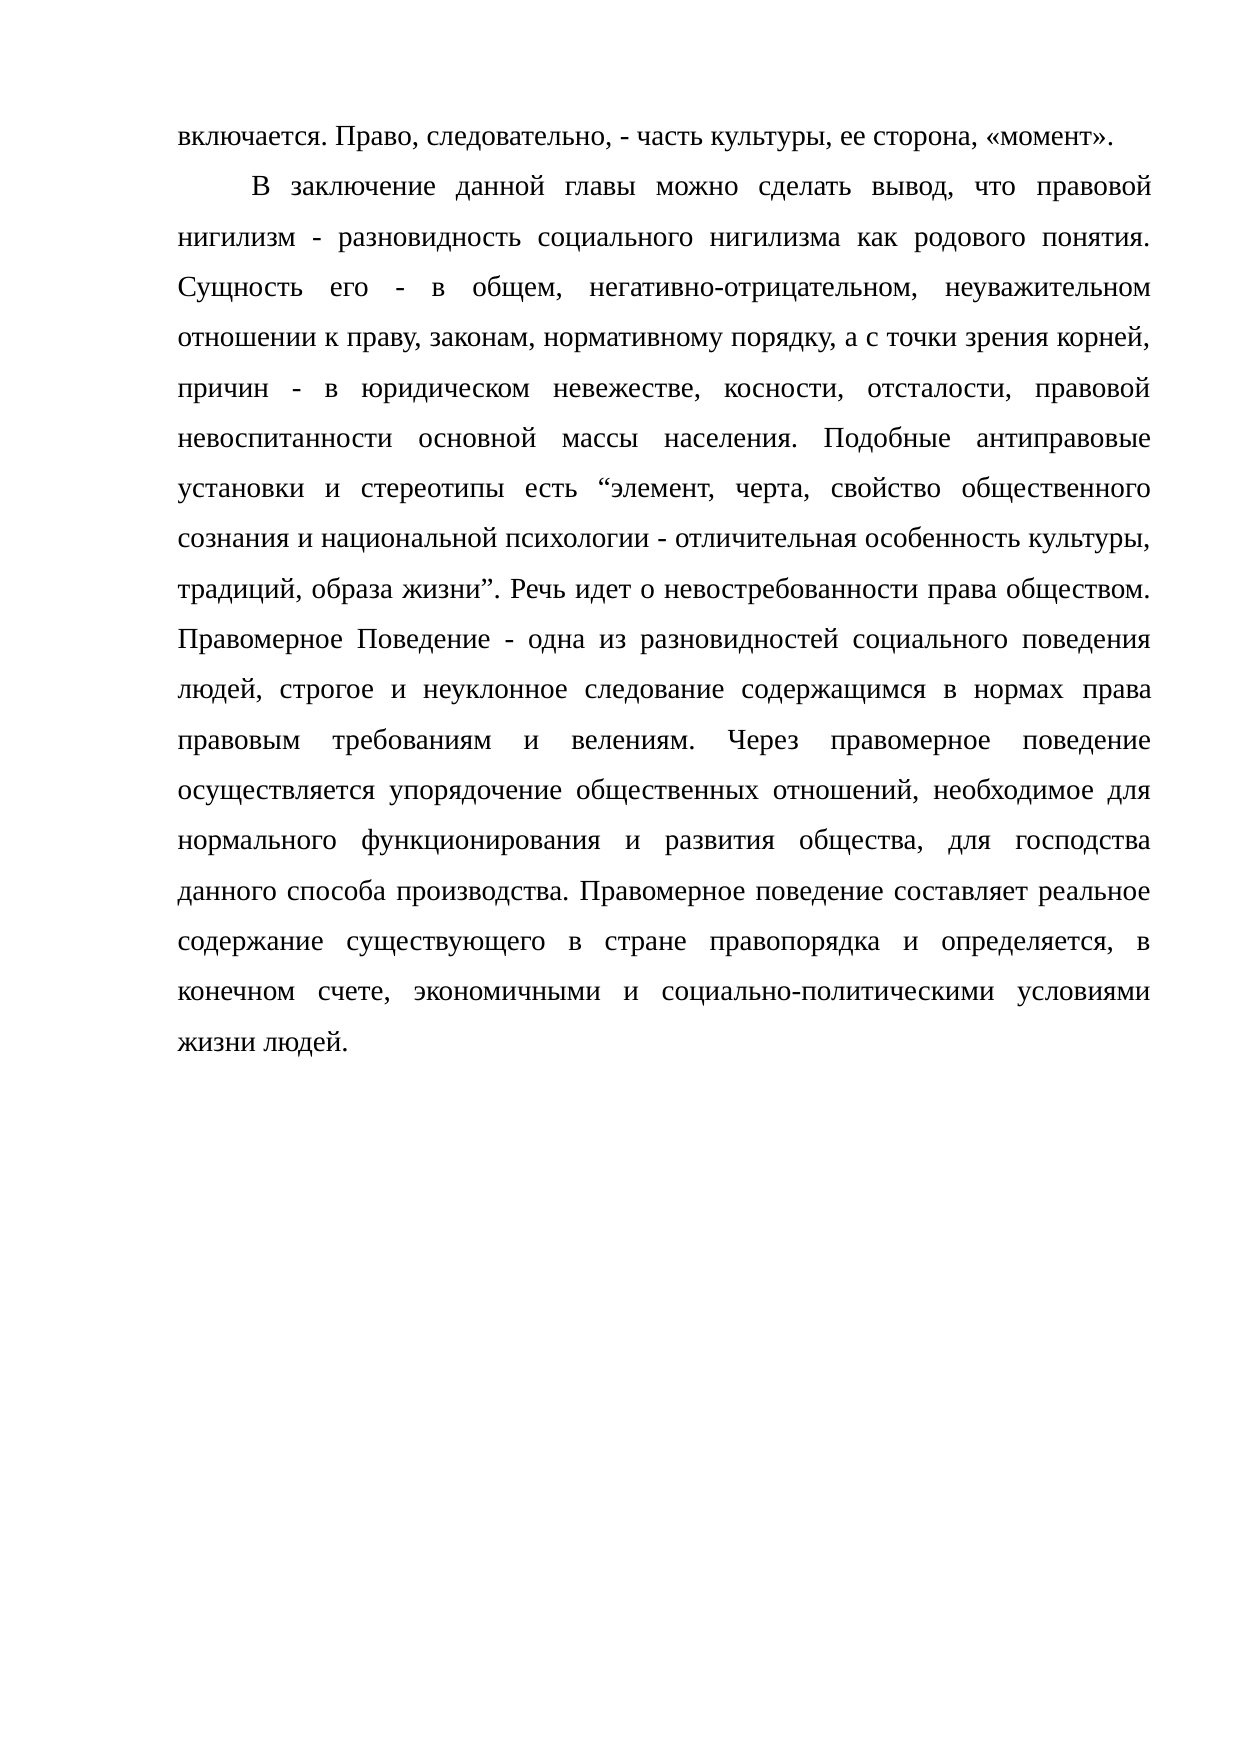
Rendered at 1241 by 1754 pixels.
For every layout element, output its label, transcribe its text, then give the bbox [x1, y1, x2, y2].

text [177, 118, 1152, 152]
text В заключение данной главы можно сделать вывод, что правовой нигилизм - разновидность социального нигилизма как родового понятия. Сущность его - в общем, негативно-отрицательном, неуважительном отношении к праву, законам, нормативному порядку, а с точки зрения корней, причин - в юридическом невежестве, косности, отсталости, правовой невоспитанности основной массы населения. Подобные антиправовые установки и стереотипы есть “элемент, черта, свойство общественного сознания и национальной психологии - отличительная особенность культуры, традиций, образа жизни”. Речь идет о невостребованности права обществом. Правомерное Поведение - одна из разновидностей социального поведения людей, строгое и неуклонное следование содержащимся в нормах права правовым требованиям и велениям. Через правомерное поведение осуществляется упорядочение общественных отношений, необходимое для нормального функционирования и развития общества, для господства данного способа производства. Правомерное поведение составляет реальное содержание существующего в стране правопорядка и определяется, в конечном счете, экономичными и социально-политическими условиями жизни людей. [177, 168, 1152, 1057]
